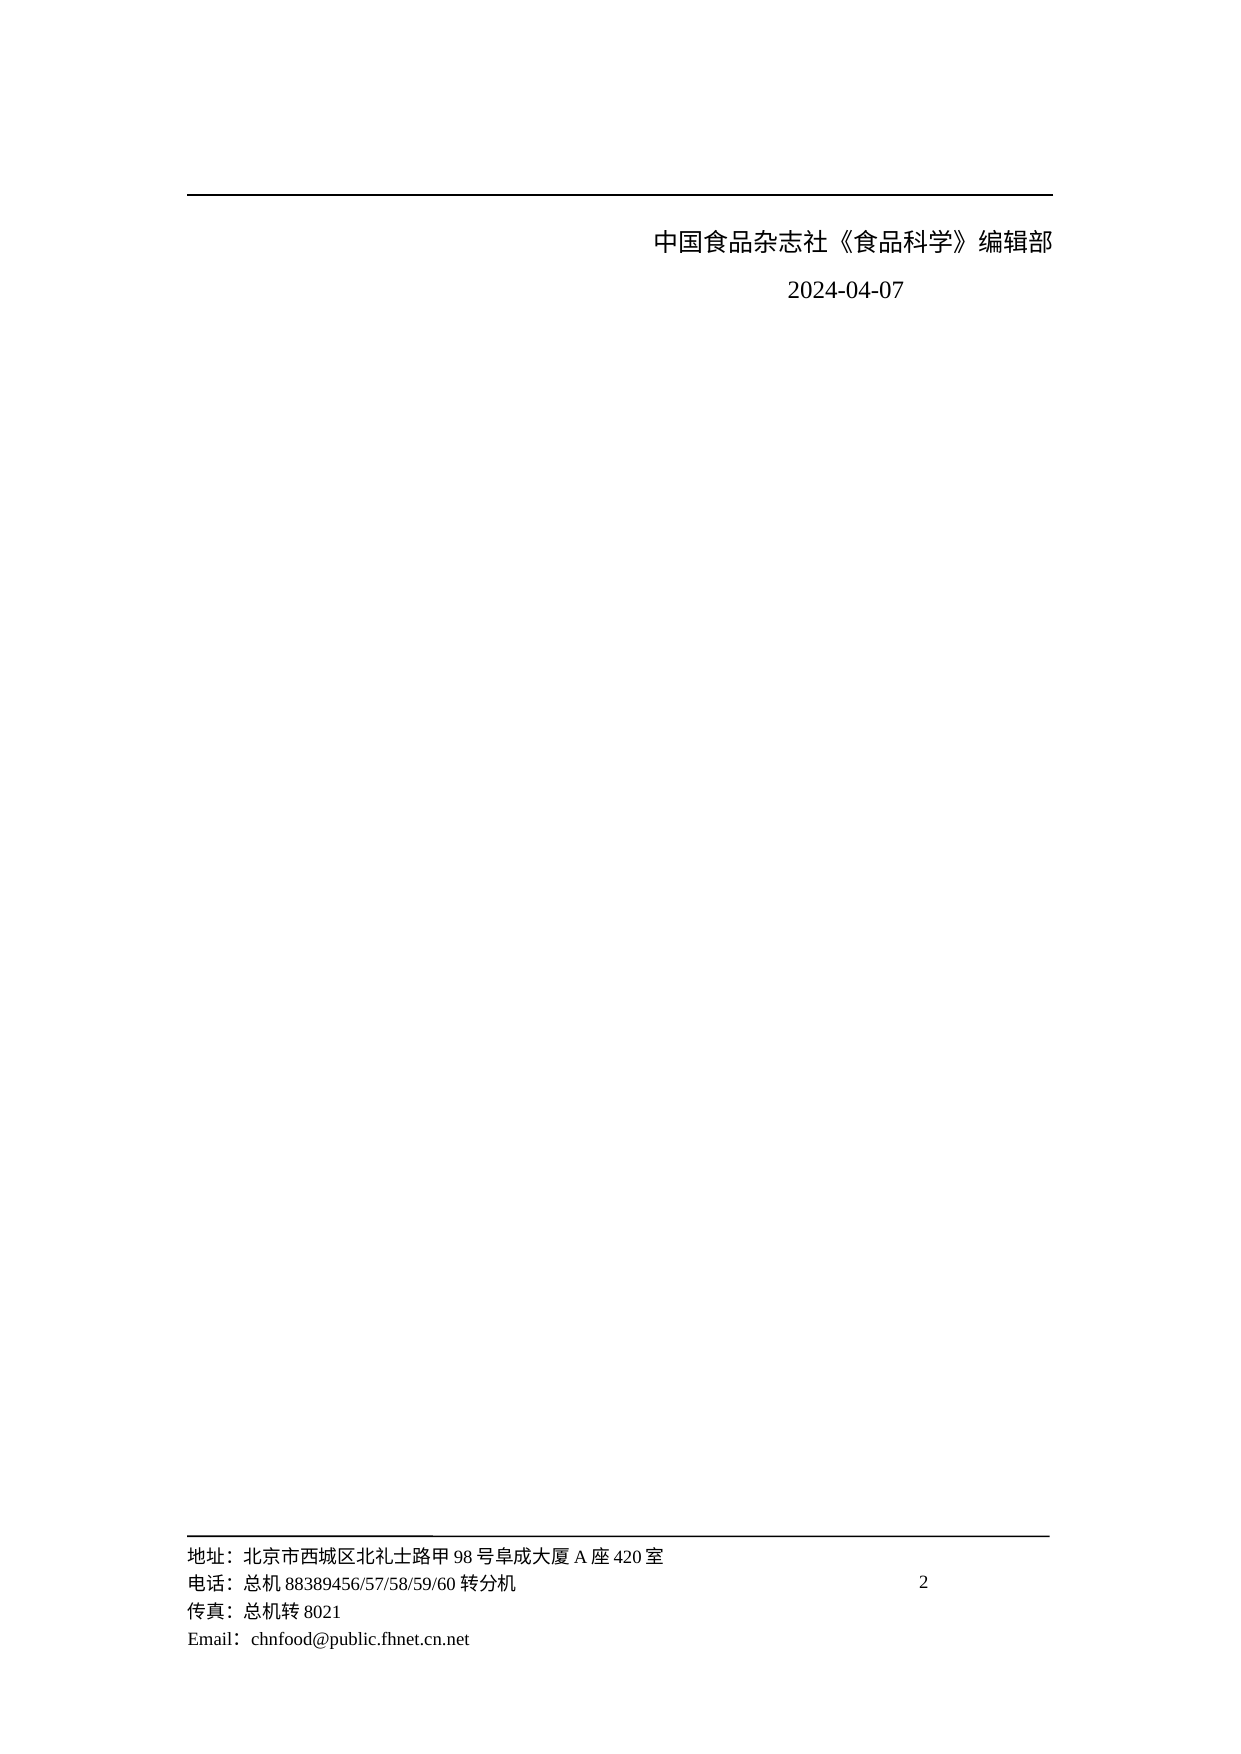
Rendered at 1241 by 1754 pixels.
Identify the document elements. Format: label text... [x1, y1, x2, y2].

text 中国食品杂志社《食品科学》编辑部 [187, 208, 1053, 273]
text 2024-04-07 [187, 273, 1053, 305]
